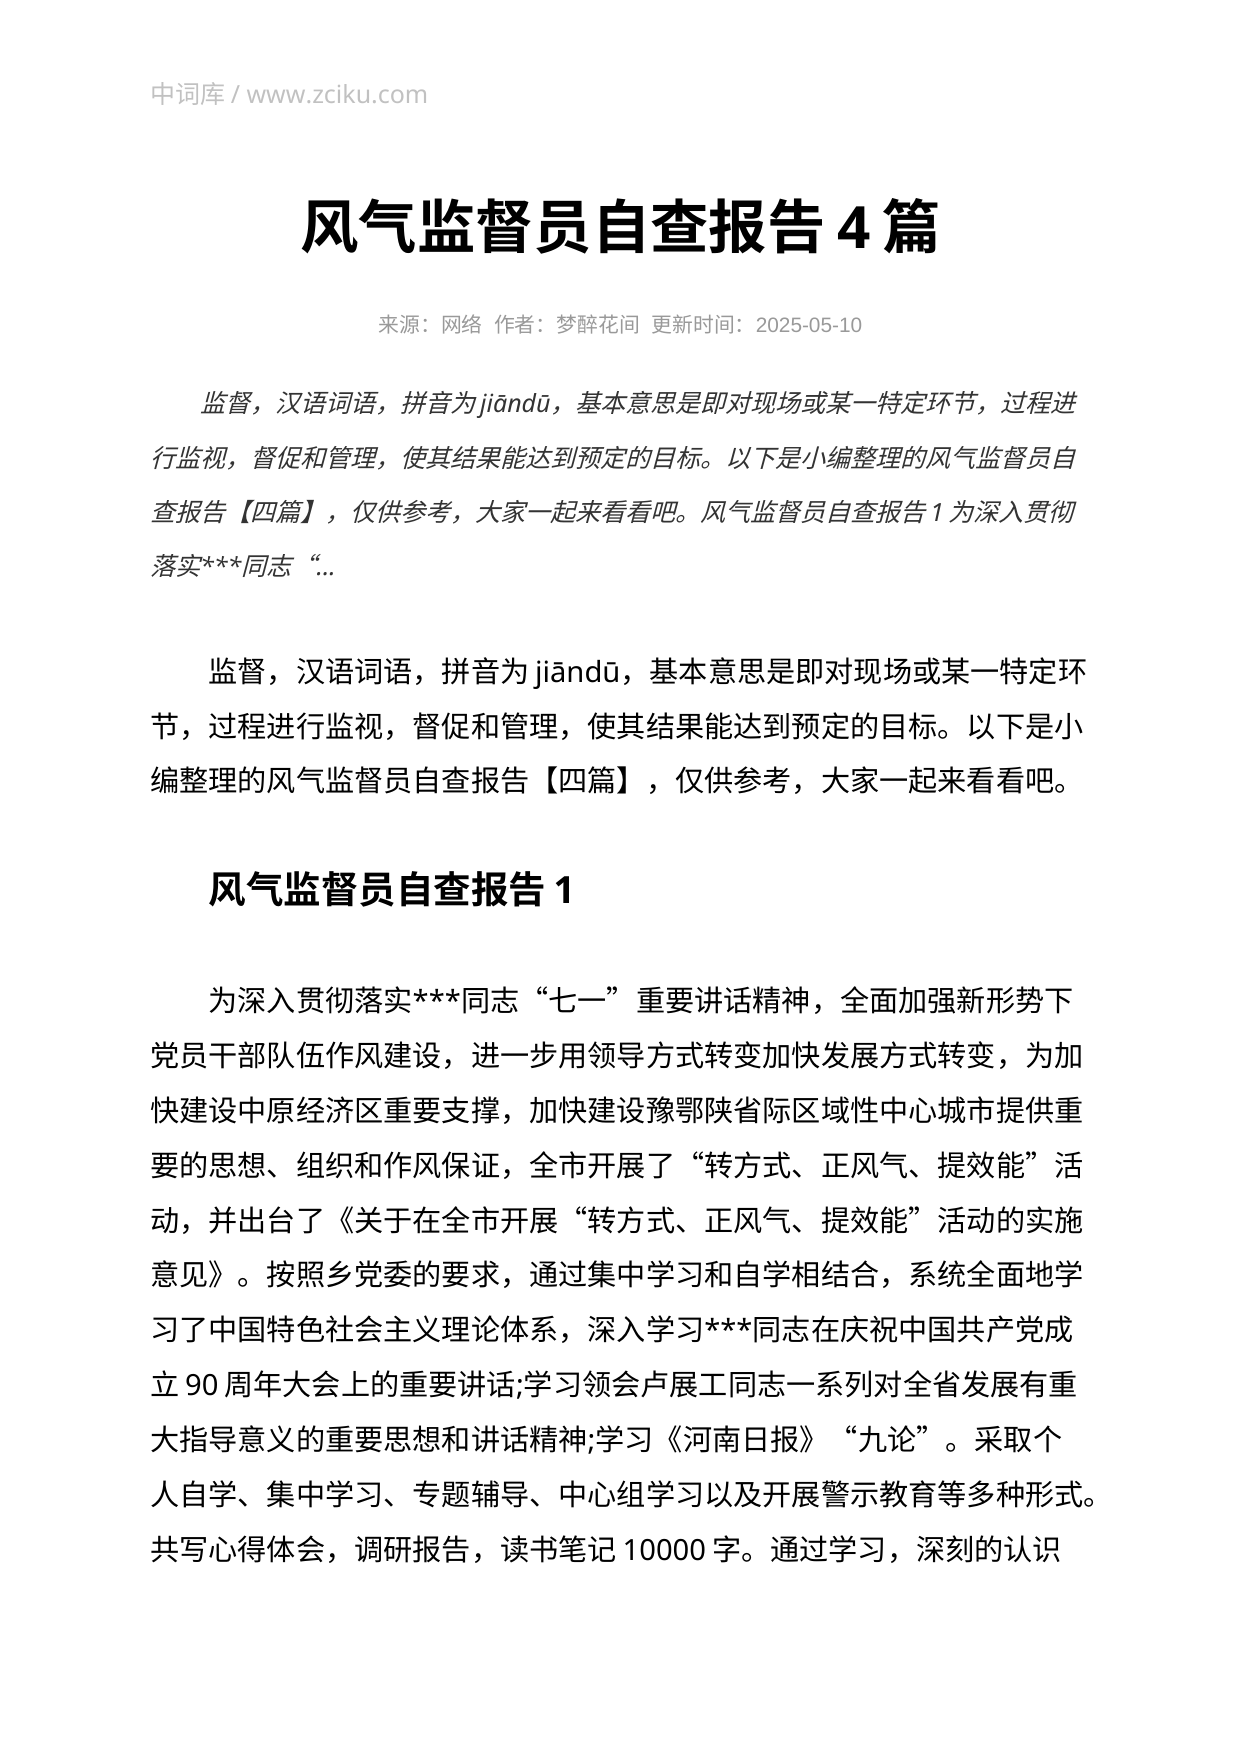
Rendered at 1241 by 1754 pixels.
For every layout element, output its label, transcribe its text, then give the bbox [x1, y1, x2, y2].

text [150, 977, 1090, 1569]
text 监督，汉语词语，拼音为jiāndū，基本意思是即对现场或某一特定环节，过程进行监视，督促和管理，使其结果能达到预定的目标。以下是小编整理的风气监督员自查报告【四篇】，仅供参考，大家一起来看看吧。风气监督员自查报告1为深入贯彻落实***同志“... [150, 384, 1090, 583]
subtitle 风气监督员自查报告4篇 [150, 181, 1090, 266]
text 来源：网络 作者：梦醉花间 更新时间：2025-05-10 [150, 313, 1090, 337]
text 风气监督员自查报告1 [150, 860, 1090, 914]
text 监督，汉语词语，拼音为jiāndū，基本意思是即对现场或某一特定环节，过程进行监视，督促和管理，使其结果能达到预定的目标。以下是小编整理的风气监督员自查报告【四篇】，仅供参考，大家一起来看看吧。 [150, 648, 1090, 800]
